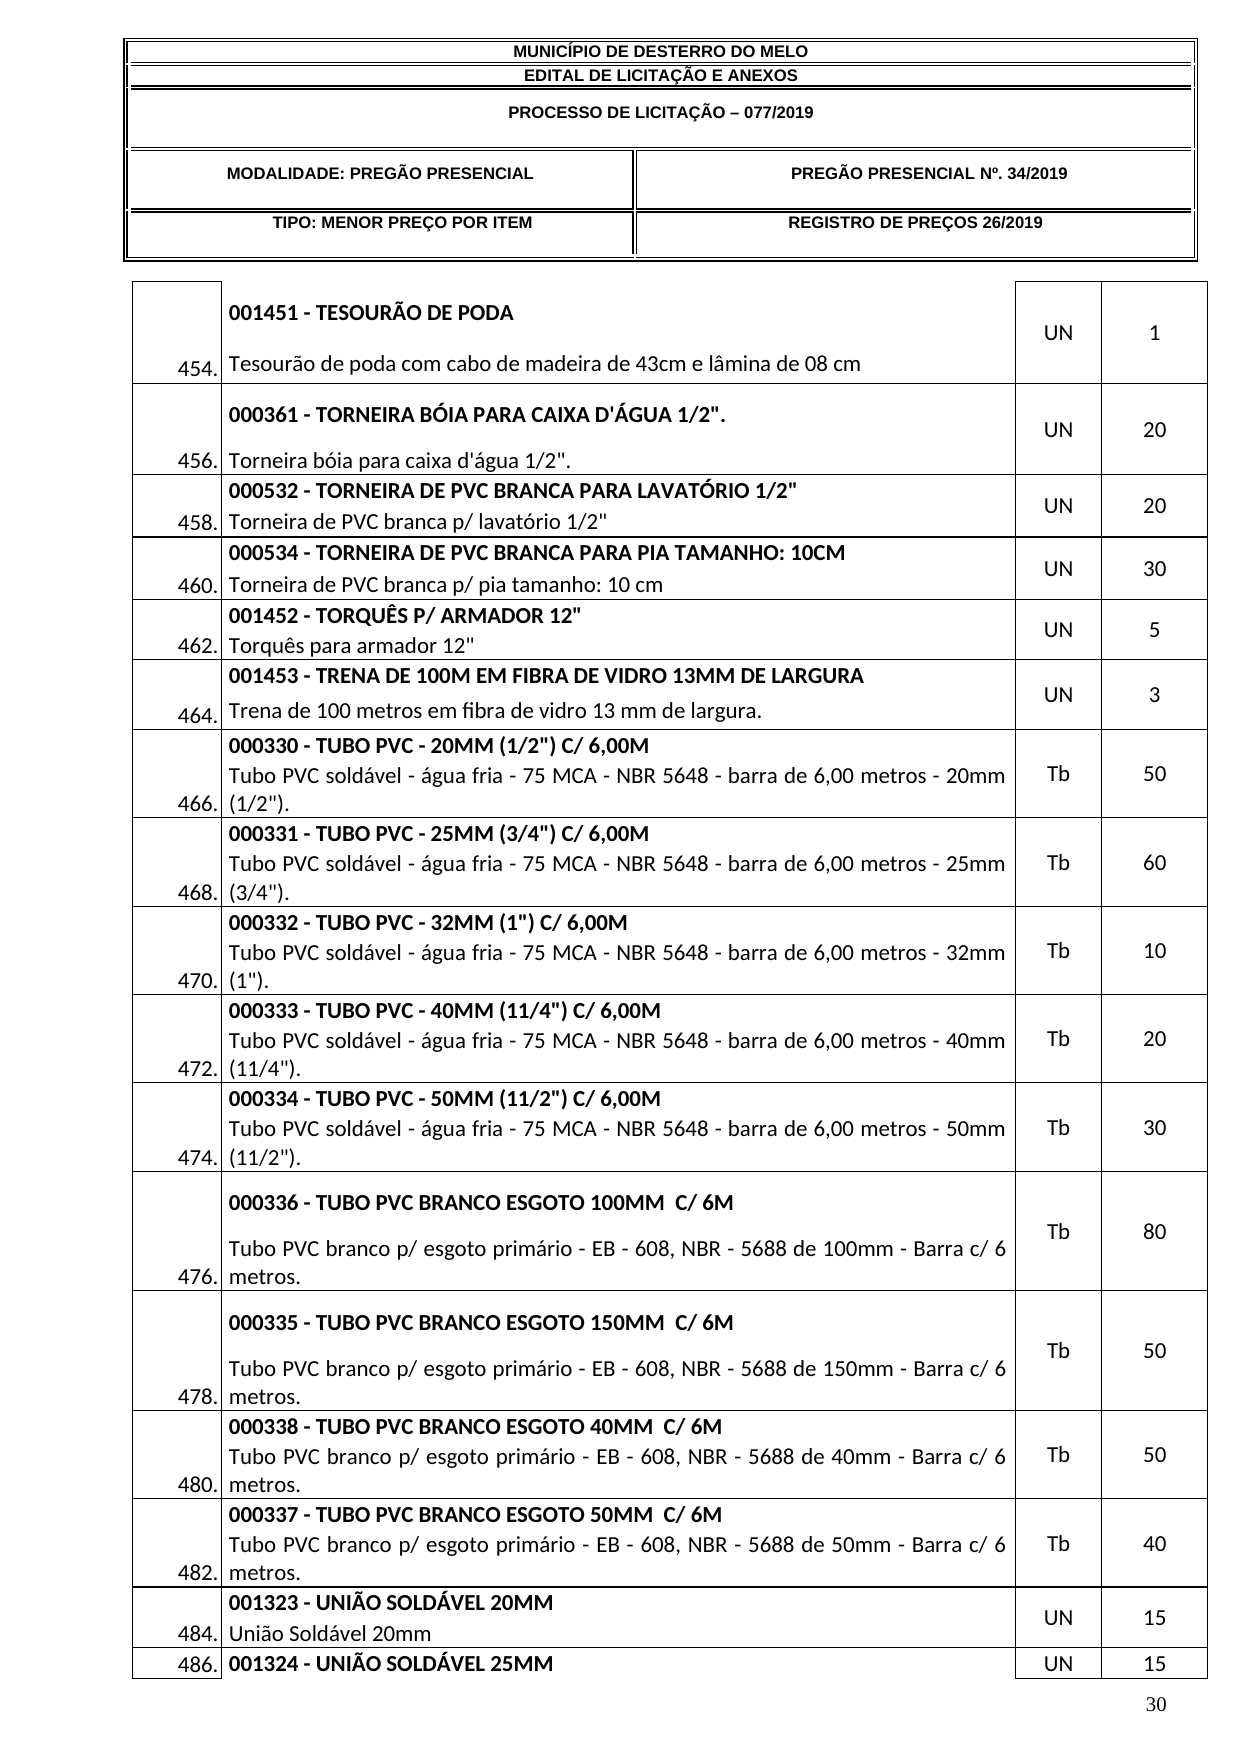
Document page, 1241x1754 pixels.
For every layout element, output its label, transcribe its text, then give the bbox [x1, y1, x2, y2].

table_cell [133, 818, 221, 906]
table_cell [133, 995, 221, 1082]
table_cell União Soldável 20mm [222, 1618, 1015, 1647]
table_cell [133, 1648, 221, 1678]
table_cell Tb [1016, 1083, 1101, 1171]
table_cell 3 [1102, 660, 1207, 729]
table_cell Tubo PVC branco p/ esgoto primário - EB - 608, NBR - 5688 de 100mm - Barra c/ 6 metros. [222, 1233, 1015, 1290]
table_cell 10 [1102, 907, 1207, 994]
table_cell UN [1016, 384, 1101, 474]
table_cell 000336 - TUBO PVC BRANCO ESGOTO 100MM C/ 6M [222, 1172, 1015, 1233]
table_cell Tesourão de poda com cabo de madeira de 43cm e lâmina de 08 cm [222, 343, 1015, 382]
table_cell 30 [1102, 1083, 1207, 1171]
table_cell UN [1016, 1648, 1101, 1678]
table_cell 50 [1102, 730, 1207, 817]
table_cell Torquês para armador 12" [222, 630, 1015, 659]
table_cell 20 [1102, 384, 1207, 474]
table_cell [133, 730, 221, 817]
table_cell 50 [1102, 1291, 1207, 1410]
table_cell Tubo PVC branco p/ esgoto primário - EB - 608, NBR - 5688 de 150mm - Barra c/ 6 metros. [222, 1353, 1015, 1410]
table_cell 20 [1102, 475, 1207, 536]
table_cell [133, 1291, 221, 1410]
table_cell Tb [1016, 818, 1101, 906]
table_cell 001452 - TORQUÊS P/ ARMADOR 12" [222, 600, 1015, 630]
table_cell UN [1016, 475, 1101, 536]
table_cell [133, 1083, 221, 1171]
table_cell Tb [1016, 1291, 1101, 1410]
table_cell 000331 - TUBO PVC - 25MM (3/4") C/ 6,00M [222, 818, 1015, 848]
table_cell 001323 - UNIÃO SOLDÁVEL 20MM [222, 1588, 1015, 1618]
table_cell [133, 660, 221, 729]
table_cell UN [1016, 282, 1101, 382]
table_cell 15 [1102, 1588, 1207, 1647]
table_cell Tubo PVC soldável - água fria - 75 MCA - NBR 5648 - barra de 6,00 metros - 25mm (3/4"). [222, 849, 1015, 906]
table_cell [133, 1499, 221, 1586]
table_cell 5 [1102, 600, 1207, 659]
table_cell 20 [1102, 995, 1207, 1082]
table_cell Tb [1016, 907, 1101, 994]
table_cell Tubo PVC branco p/ esgoto primário - EB - 608, NBR - 5688 de 40mm - Barra c/ 6 metros. [222, 1441, 1015, 1498]
table_cell [133, 538, 221, 599]
table_cell Torneira de PVC branca p/ pia tamanho: 10 cm [222, 568, 1015, 599]
table_cell [133, 1411, 221, 1498]
table_cell 60 [1102, 818, 1207, 906]
table_cell 50 [1102, 1411, 1207, 1498]
table_cell Torneira bóia para caixa d'água 1/2". [222, 445, 1015, 474]
table_cell 000337 - TUBO PVC BRANCO ESGOTO 50MM C/ 6M [222, 1499, 1015, 1529]
table_cell UN [1016, 600, 1101, 659]
table_cell UN [1016, 1588, 1101, 1647]
table_cell 000330 - TUBO PVC - 20MM (1/2") C/ 6,00M [222, 730, 1015, 760]
table_cell UN [1016, 538, 1101, 599]
table_cell [133, 475, 221, 536]
table_cell 000335 - TUBO PVC BRANCO ESGOTO 150MM C/ 6M [222, 1291, 1015, 1353]
table_cell 000361 - TORNEIRA BÓIA PARA CAIXA D'ÁGUA 1/2". [222, 384, 1015, 445]
table_cell Tb [1016, 1172, 1101, 1290]
table_cell [133, 1588, 221, 1647]
table_cell Tubo PVC soldável - água fria - 75 MCA - NBR 5648 - barra de 6,00 metros - 20mm (1/2"). [222, 760, 1015, 817]
table_cell Torneira de PVC branca p/ lavatório 1/2" [222, 505, 1015, 536]
table_cell Tb [1016, 995, 1101, 1082]
table_cell 000534 - TORNEIRA DE PVC BRANCA PARA PIA TAMANHO: 10CM [222, 538, 1015, 568]
table_cell [133, 282, 221, 382]
table_cell Tubo PVC soldável - água fria - 75 MCA - NBR 5648 - barra de 6,00 metros - 40mm (11/4"). [222, 1025, 1015, 1082]
table_cell 000338 - TUBO PVC BRANCO ESGOTO 40MM C/ 6M [222, 1411, 1015, 1441]
table_cell [133, 384, 221, 474]
table_cell [133, 907, 221, 994]
table_cell Tubo PVC branco p/ esgoto primário - EB - 608, NBR - 5688 de 50mm - Barra c/ 6 metros. [222, 1529, 1015, 1586]
table_cell 15 [1102, 1648, 1207, 1678]
table_cell 80 [1102, 1172, 1207, 1290]
table_cell [133, 600, 221, 659]
table_cell 001453 - TRENA DE 100M EM FIBRA DE VIDRO 13MM DE LARGURA [222, 660, 1015, 691]
table_cell Trena de 100 metros em fibra de vidro 13 mm de largura. [222, 691, 1015, 729]
table_cell Tubo PVC soldável - água fria - 75 MCA - NBR 5648 - barra de 6,00 metros - 50mm (11/2"). [222, 1114, 1015, 1171]
table_cell 000332 - TUBO PVC - 32MM (1") C/ 6,00M [222, 907, 1015, 937]
table_cell 30 [1102, 538, 1207, 599]
table_cell Tubo PVC soldável - água fria - 75 MCA - NBR 5648 - barra de 6,00 metros - 32mm (1"). [222, 937, 1015, 994]
table_cell Tb [1016, 1411, 1101, 1498]
table_cell 001324 - UNIÃO SOLDÁVEL 25MM [222, 1648, 1015, 1678]
table_cell 000334 - TUBO PVC - 50MM (11/2") C/ 6,00M [222, 1083, 1015, 1113]
table_cell Tb [1016, 1499, 1101, 1586]
table_cell 40 [1102, 1499, 1207, 1586]
table_cell UN [1016, 660, 1101, 729]
table_cell Tb [1016, 730, 1101, 817]
table_cell 1 [1102, 282, 1207, 382]
table_cell 000333 - TUBO PVC - 40MM (11/4") C/ 6,00M [222, 995, 1015, 1025]
table_cell [133, 1172, 221, 1290]
table_cell 000532 - TORNEIRA DE PVC BRANCA PARA LAVATÓRIO 1/2" [222, 475, 1015, 505]
table_cell 001451 - TESOURÃO DE PODA [222, 281, 1015, 343]
